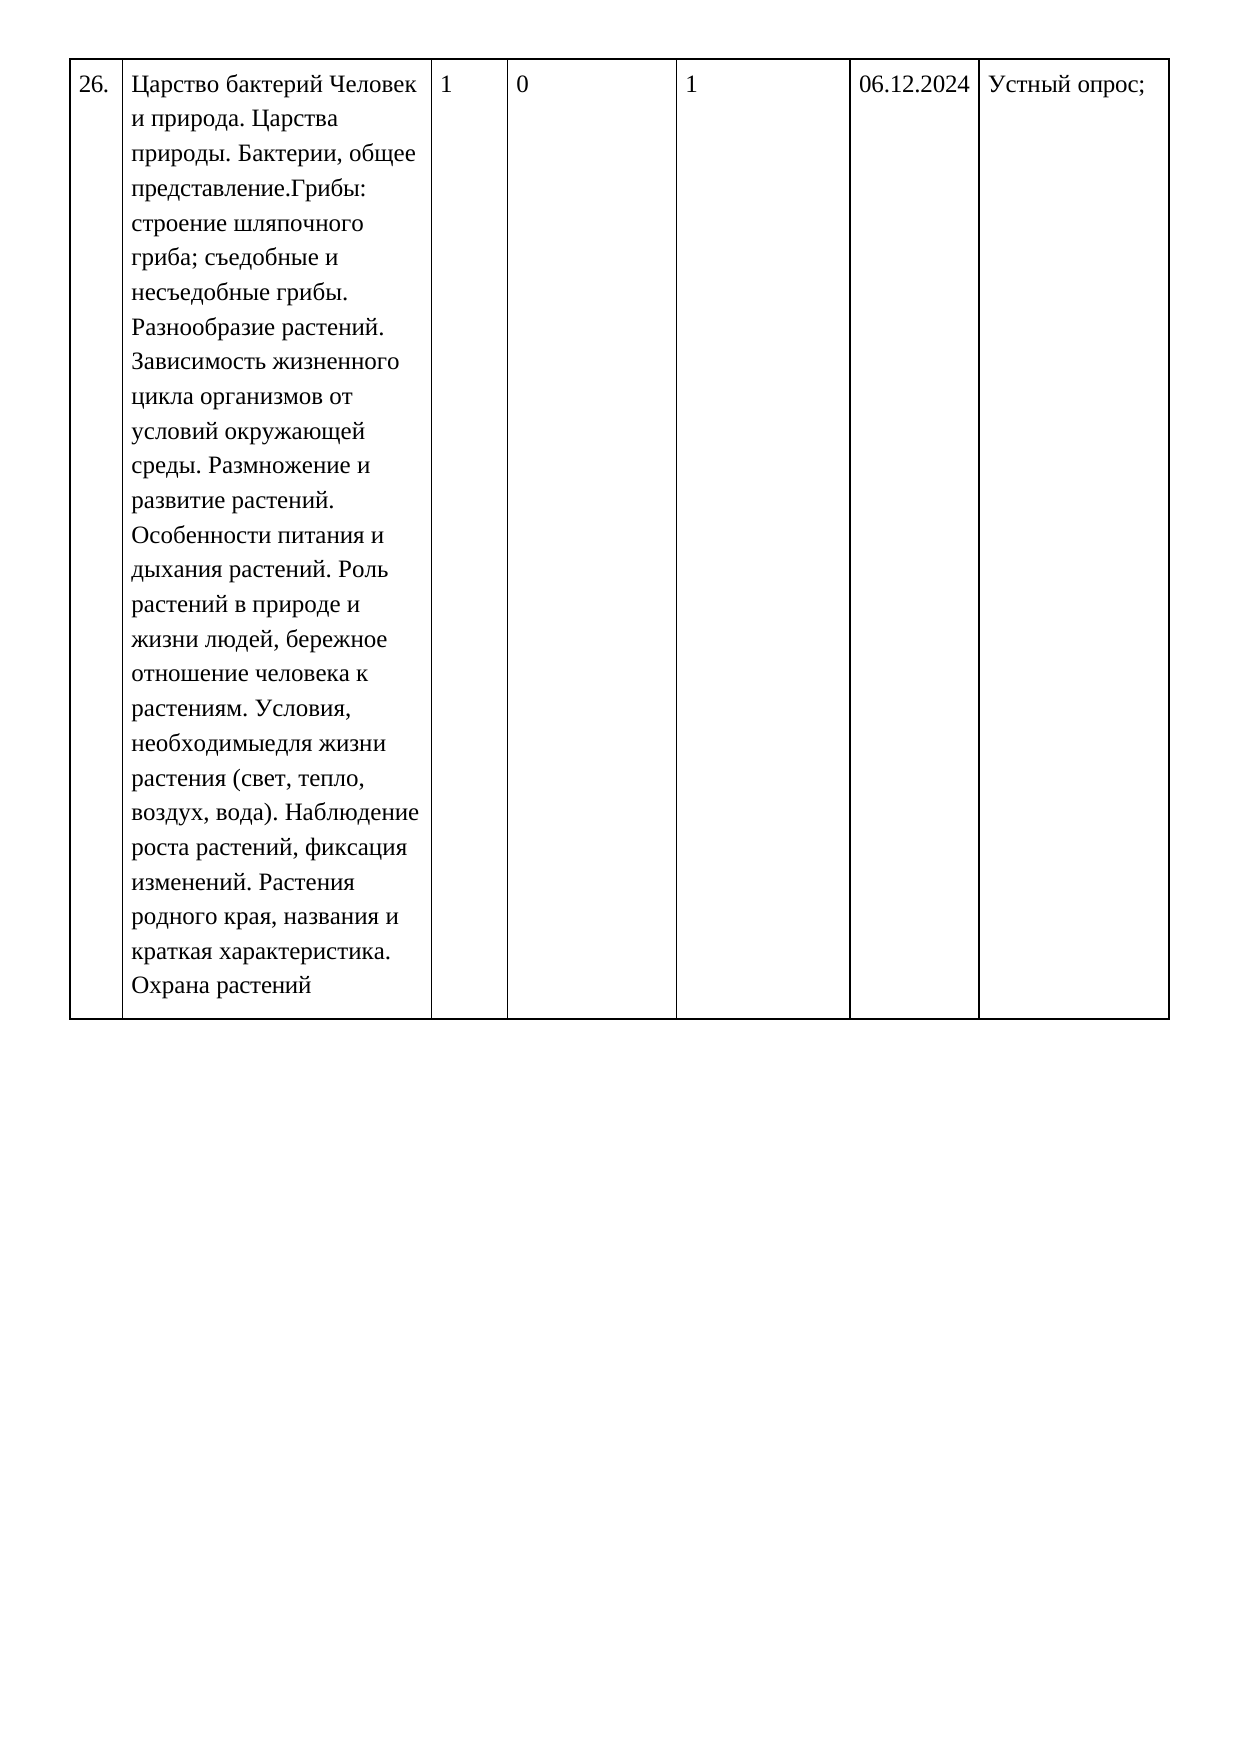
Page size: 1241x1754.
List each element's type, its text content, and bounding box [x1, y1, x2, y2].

table_header 1 [432, 60, 507, 1018]
table_header 0 [508, 60, 676, 1018]
table_header Царство бактерий Человек и природа. Царства природы. Бактерии, общее представление.Грибы: строение шляпочного гриба; съедобные и несъедобные грибы. Разнообразие растений. Зависимость жизненного цикла организмов от условий окружающей среды. Размножение и развитие растений. Особенности питания и дыхания растений. Роль растений в природе и жизни людей, бережное отношение человека к растениям. Условия, необходимыедля жизни растения (свет, тепло, воздух, вода). Наблюдение роста растений, фиксация изменений. Растения родного края, названия и краткая характеристика. Охрана растений [123, 60, 431, 1018]
table_header Устный опрос; [980, 60, 1168, 1018]
table_header 06.12.2024 [851, 60, 978, 1018]
table_header 26. [71, 60, 122, 1018]
table_header 1 [677, 60, 849, 1018]
